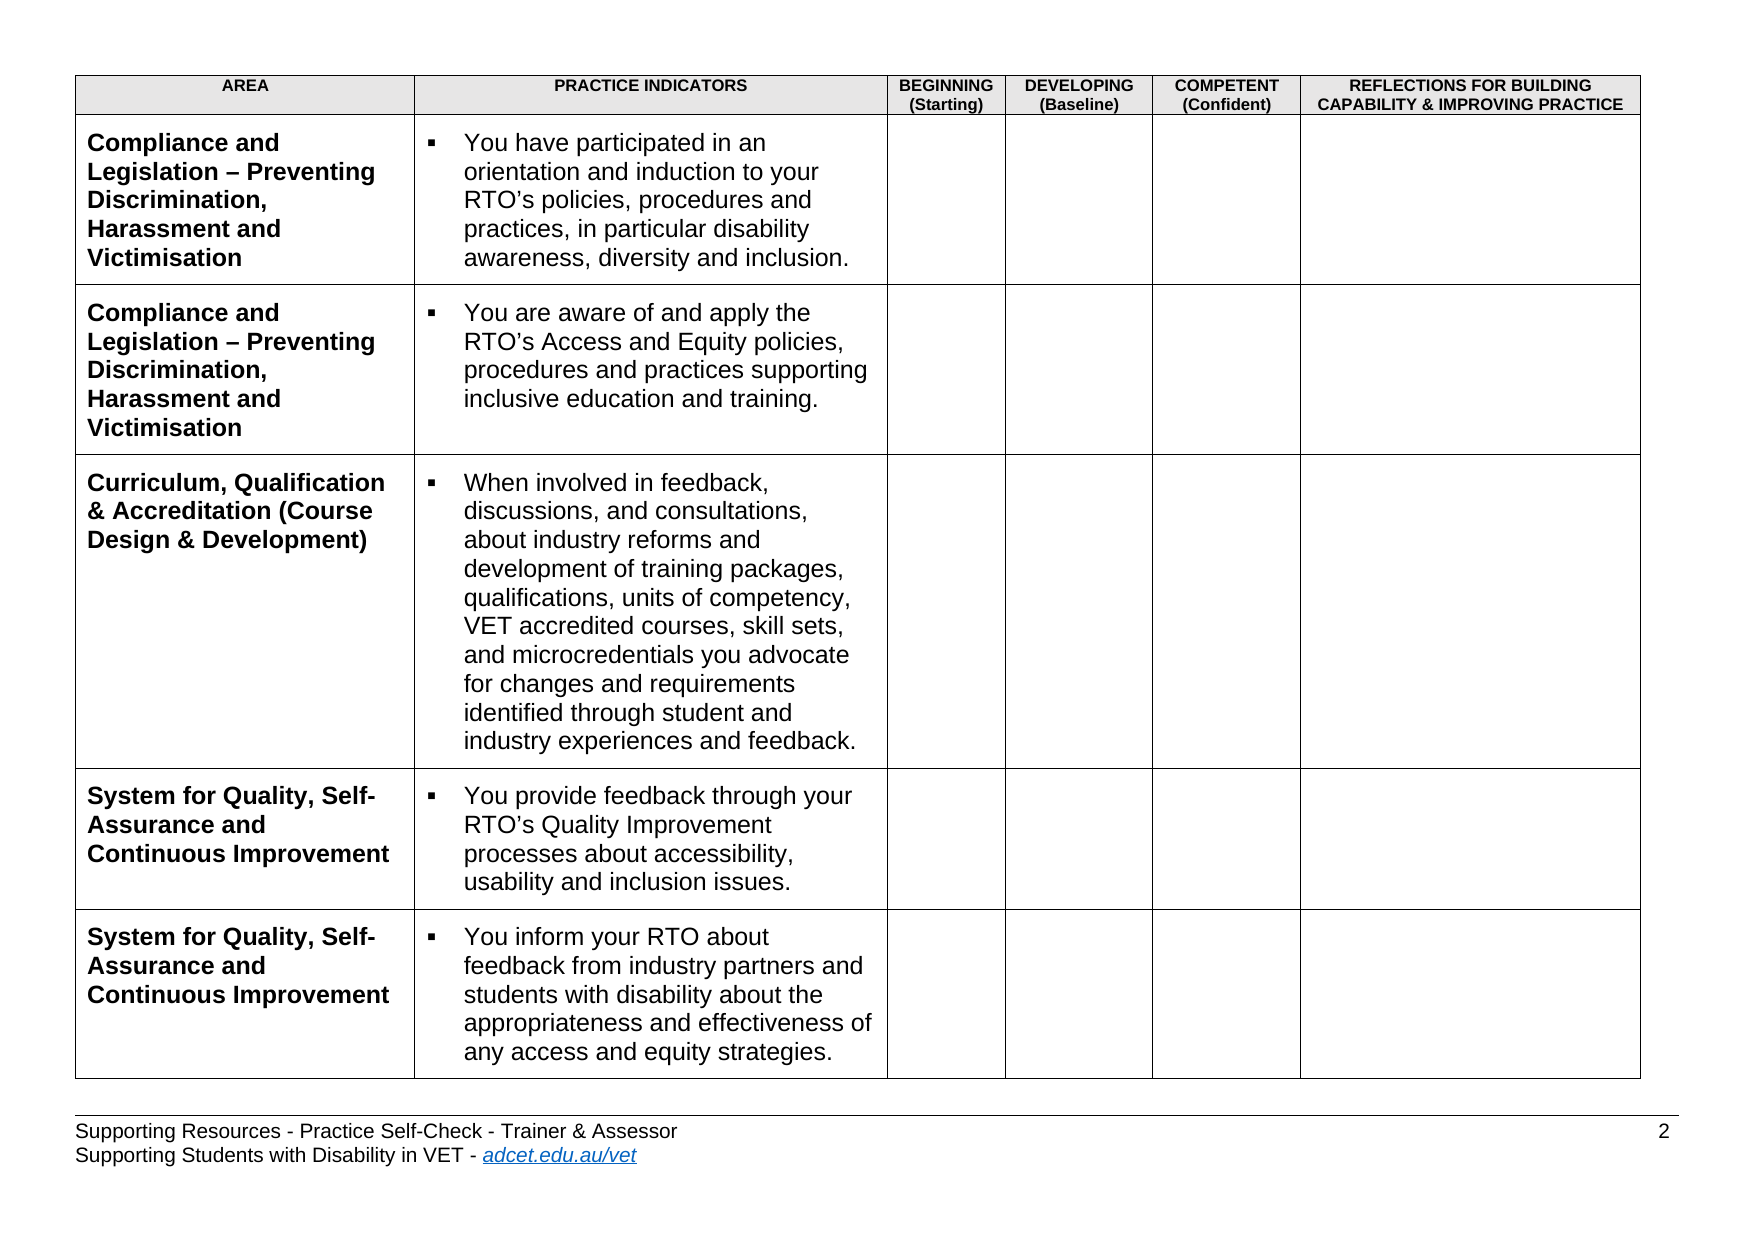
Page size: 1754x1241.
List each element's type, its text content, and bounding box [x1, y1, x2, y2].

table_cell [888, 115, 1005, 284]
table_header AREA [76, 76, 414, 114]
table_cell Curriculum, Qualification & Accreditation (Course Design & Development) [76, 455, 414, 767]
table_cell Compliance and Legislation – Preventing Discrimination, Harassment and Victimisation [76, 115, 414, 284]
table_cell Compliance and Legislation – Preventing Discrimination, Harassment and Victimisation [76, 285, 414, 454]
table_header DEVELOPING (Baseline) [1006, 76, 1152, 114]
table_cell [1153, 455, 1300, 767]
table_cell [1301, 285, 1640, 454]
table_cell You provide feedback through your RTO’s Quality Improvement processes about accessibility, usability and inclusion issues. [415, 769, 887, 908]
table_header COMPETENT (Confident) [1153, 76, 1300, 114]
table_cell [1006, 115, 1152, 284]
table_cell [1153, 910, 1300, 1078]
table_cell [888, 910, 1005, 1078]
table_cell [1301, 910, 1640, 1078]
table_cell [1006, 910, 1152, 1078]
table_cell [888, 455, 1005, 767]
table_cell You have participated in an orientation and induction to your RTO’s policies, procedures and practices, in particular disability awareness, diversity and inclusion. [415, 115, 887, 284]
table_cell [1006, 769, 1152, 908]
table_cell [1153, 769, 1300, 908]
table_header BEGINNING (Starting) [888, 76, 1005, 114]
table_cell [888, 285, 1005, 454]
table_cell [1301, 769, 1640, 908]
table_cell [1006, 455, 1152, 767]
table_header PRACTICE INDICATORS [415, 76, 887, 114]
table_header REFLECTIONS FOR BUILDING CAPABILITY & IMPROVING PRACTICE [1301, 76, 1640, 114]
table_cell You inform your RTO about feedback from industry partners and students with disability about the appropriateness and effectiveness of any access and equity strategies. [415, 910, 887, 1078]
table_cell You are aware of and apply the RTO’s Access and Equity policies, procedures and practices supporting inclusive education and training. [415, 285, 887, 454]
table_cell [1301, 115, 1640, 284]
table_cell [1153, 115, 1300, 284]
table_cell When involved in feedback, discussions, and consultations, about industry reforms and development of training packages, qualifications, units of competency, VET accredited courses, skill sets, and microcredentials you advocate for changes and requirements identified through student and industry experiences and feedback. [415, 455, 887, 767]
table_cell [1006, 285, 1152, 454]
table_cell [888, 769, 1005, 908]
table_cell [76, 910, 414, 1078]
table_cell [1153, 285, 1300, 454]
table_cell [1301, 455, 1640, 767]
table_cell System for Quality, Self-Assurance and Continuous Improvement [76, 769, 414, 908]
